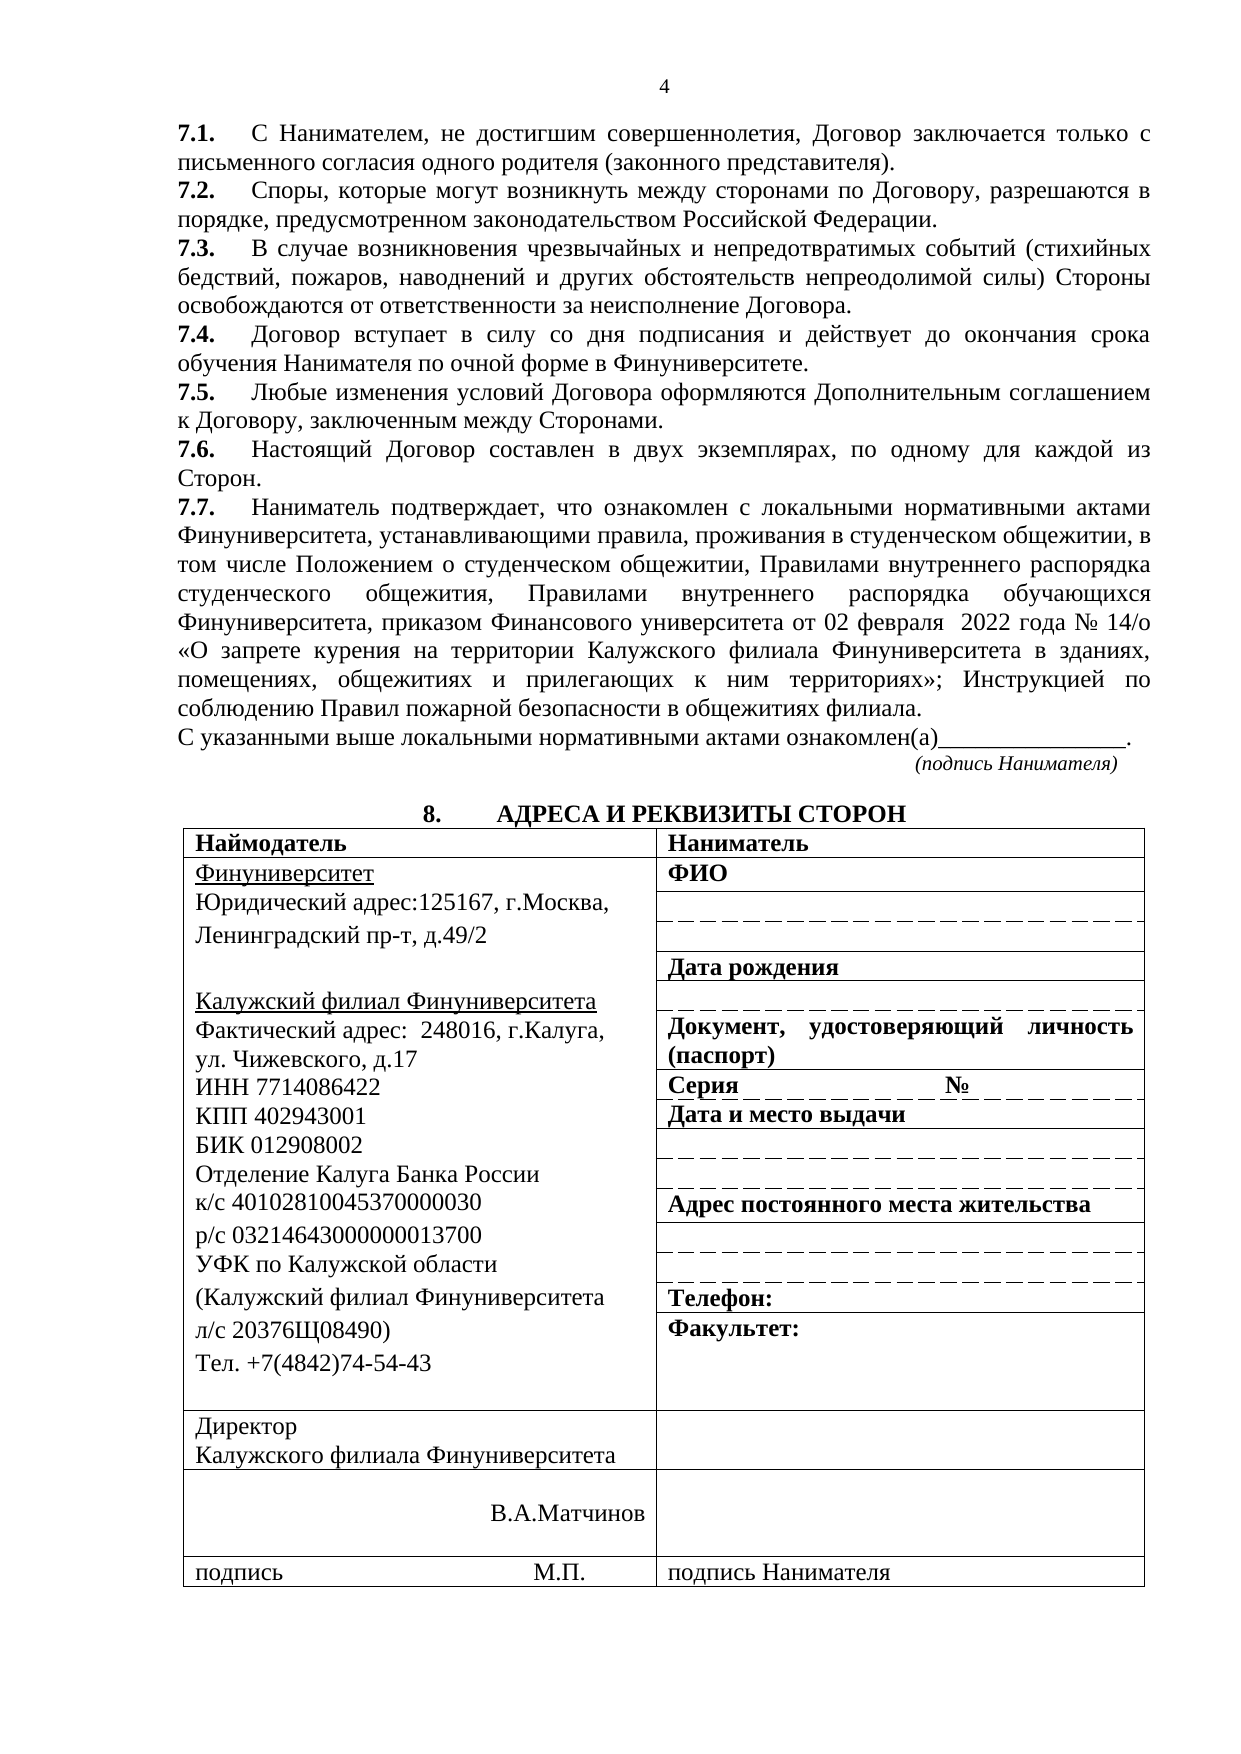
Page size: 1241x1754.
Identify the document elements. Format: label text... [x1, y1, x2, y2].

list Споры, которые могут возникнуть между сторонами по Договору, разрешаются в порядке, предусмотренном законодательством Российской Федерации. [177, 176, 1152, 233]
table_cell [657, 921, 1144, 951]
table_cell Серия № [657, 1070, 1144, 1098]
table_cell В.А.Матчинов [184, 1470, 656, 1556]
list В случае возникновения чрезвычайных и непредотвратимых событий (стихийных бедствий, пожаров, наводнений и других обстоятельств непреодолимой силы) Стороны освобождаются от ответственности за неисполнение Договора. [177, 233, 1152, 319]
table_cell Документ, удостоверяющий личность (паспорт) [657, 1010, 1144, 1069]
table_cell Дата и место выдачи [657, 1099, 1144, 1128]
list Настоящий Договор составлен в двух экземплярах, по одному для каждой из Сторон. [177, 434, 1152, 492]
table_cell [657, 981, 1144, 1010]
list С указанными выше локальными нормативными актами ознакомлен(а)_______________. [177, 722, 1152, 751]
table_cell [657, 1411, 1144, 1468]
table_cell [657, 1129, 1144, 1158]
list Любые изменения условий Договора оформляются Дополнительным соглашением к Договору, заключенным между Сторонами. [177, 377, 1152, 434]
table_header Наймодатель [184, 829, 656, 857]
table_cell [657, 1158, 1144, 1188]
list АДРЕСА И РЕКВИЗИТЫ СТОРОН [177, 799, 1152, 827]
table_cell [657, 892, 1144, 921]
table_cell [657, 1470, 1144, 1556]
table_cell Директор Калужского филиала Финуниверситета [184, 1411, 656, 1468]
table_cell [657, 1223, 1144, 1252]
table_cell ФИО [657, 858, 1144, 891]
table_header Наниматель [657, 829, 1144, 857]
list Договор вступает в силу со дня подписания и действует до окончания срока обучения Нанимателя по очной форме в Финуниверситете. [177, 319, 1152, 377]
list (подпись Нанимателя) [841, 751, 1152, 775]
table_cell Дата рождения [657, 952, 1144, 980]
list С Нанимателем, не достигшим совершеннолетия, Договор заключается только с письменного согласия одного родителя (законного представителя). [177, 118, 1152, 176]
table_cell Финуниверситет Юридический адрес:125167, г.Москва, Ленинградский пр-т, д.49/2 Калужский филиал Финуниверситета Фактический адрес: 248016, г.Калуга, ул. Чижевского, д.17 ИНН 7714086422 КПП 402943001 БИК 012908002 Отделение Калуга Банка России к/с 40102810045370000030 р/с 03214643000000013700 УФК по Калужской области (Калужский филиал Финуниверситета л/с 20376Щ08490) Тел. +7(4842)74-54-43 [184, 858, 656, 1410]
table_cell Телефон: [657, 1282, 1144, 1312]
table_cell Факультет: [657, 1313, 1144, 1410]
list Наниматель подтверждает, что ознакомлен с локальными нормативными актами Финуниверситета, устанавливающими правила, проживания в студенческом общежитии, в том числе Положением о студенческом общежитии, Правилами внутреннего распорядка студенческого общежития, Правилами внутреннего распорядка обучающихся Финуниверситета, приказом Финансового университета от 02 февраля 2022 года № 14/о «О запрете курения на территории Калужского филиала Финуниверситета в зданиях, помещениях, общежитиях и прилегающих к ним территориях»; Инструкцией по соблюдению Правил пожарной безопасности в общежитиях филиала. [177, 492, 1152, 722]
table_cell подпись Нанимателя [657, 1557, 1144, 1586]
table_cell Адрес постоянного места жительства [657, 1188, 1144, 1222]
table_cell [657, 1252, 1144, 1282]
table_cell подпись М.П. [184, 1557, 656, 1586]
